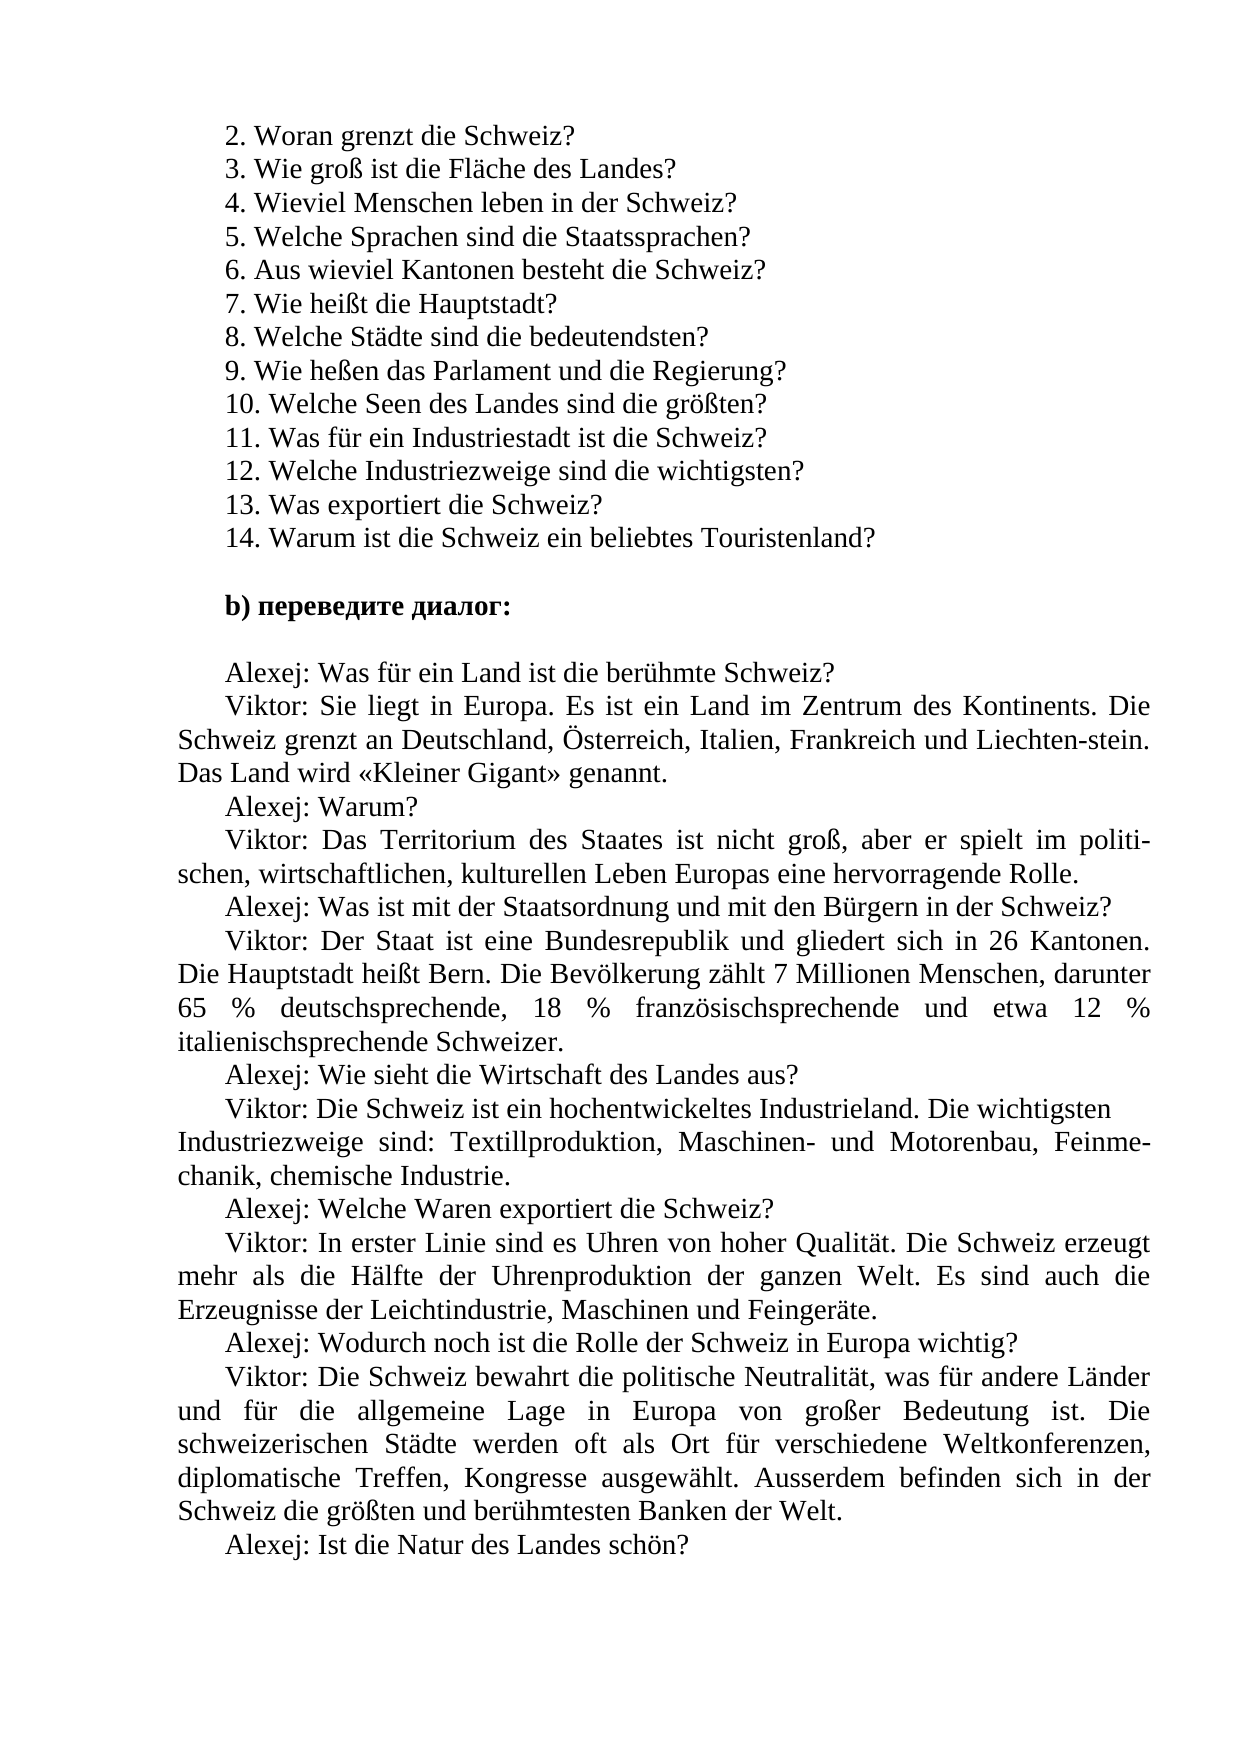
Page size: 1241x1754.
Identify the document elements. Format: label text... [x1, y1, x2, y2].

text 11. Was für ein Industriestadt ist die Schweiz? [177, 420, 1152, 453]
text 5. Welche Sprachen sind die Staatssprachen? [177, 219, 1152, 252]
text Alexej: Ist die Natur des Landes schön? [177, 1527, 1152, 1560]
text 14. Warum ist die Schweiz ein beliebtes Touristenland? [177, 521, 1152, 554]
text 9. Wie heßen das Parlament und die Regierung? [177, 353, 1152, 386]
text Alexej: Warum? [177, 789, 1152, 822]
text Viktor: Die Schweiz bewahrt die politische Neutralität, was für andere Länder und für die allgemeine Lage in Europa von großer Bedeutung ist. Die schweizerischen Städte werden oft als Ort für verschiedene Weltkonferenzen, diplomatische Treffen, Kongresse ausgewählt. Ausserdem befinden sich in der Schweiz die größten und berühmtesten Banken der Welt. [177, 1359, 1152, 1527]
text Alexej: Wodurch noch ist die Rolle der Schweiz in Europa wichtig? [177, 1326, 1152, 1359]
text Alexej: Was ist mit der Staatsordnung und mit den Bürgern in der Schweiz? [177, 889, 1152, 923]
text Viktor: Der Staat ist eine Bundesrepublik und gliedert sich in 26 Kantonen. Die Hauptstadt heißt Bern. Die Bevölkerung zählt 7 Millionen Menschen, darunter 65 % deutschsprechende, 18 % französischsprechende und etwa 12 % italienischsprechende Schweizer. [177, 923, 1152, 1057]
text 13. Was exportiert die Schweiz? [177, 487, 1152, 521]
text 3. Wie groß ist die Fläche des Landes? [177, 152, 1152, 185]
text Alexej: Welche Waren exportiert die Schweiz? [177, 1191, 1152, 1225]
text Viktor: Das Territorium des Staates ist nicht groß, aber er spielt im politi-schen, wirtschaftlichen, kulturellen Leben Europas eine hervorragende Rolle. [177, 822, 1152, 889]
text 10. Welche Seen des Landes sind die größten? [177, 386, 1152, 420]
text Viktor: Die Schweiz ist ein hochentwickeltes Industrieland. Die wichtigsten [177, 1091, 1152, 1124]
text Viktor: Sie liegt in Europa. Es ist ein Land im Zentrum des Kontinents. Die Schweiz grenzt an Deutschland, Österreich, Italien, Frankreich und Liechten-stein. Das Land wird «Kleiner Gigant» genannt. [177, 688, 1152, 789]
text Industriezweige sind: Textillproduktion, Maschinen- und Motorenbau, Feinme-chanik, chemische Industrie. [177, 1124, 1152, 1191]
text 12. Welche Industriezweige sind die wichtigsten? [177, 453, 1152, 487]
text 8. Welche Städte sind die bedeutendsten? [177, 319, 1152, 353]
text b) переведите диалог: [177, 588, 1152, 621]
text 6. Aus wieviel Kantonen besteht die Schweiz? [177, 252, 1152, 286]
text 2. Woran grenzt die Schweiz? [177, 118, 1152, 152]
text Viktor: In erster Linie sind es Uhren von hoher Qualität. Die Schweiz erzeugt mehr als die Hälfte der Uhrenproduktion der ganzen Welt. Es sind auch die Erzeugnisse der Leichtindustrie, Maschinen und Feingeräte. [177, 1225, 1152, 1326]
text Alexej: Was für ein Land ist die berühmte Schweiz? [177, 655, 1152, 688]
text 7. Wie heißt die Hauptstadt? [177, 286, 1152, 319]
text 4. Wieviel Menschen leben in der Schweiz? [177, 185, 1152, 219]
text Alexej: Wie sieht die Wirtschaft des Landes aus? [177, 1057, 1152, 1091]
